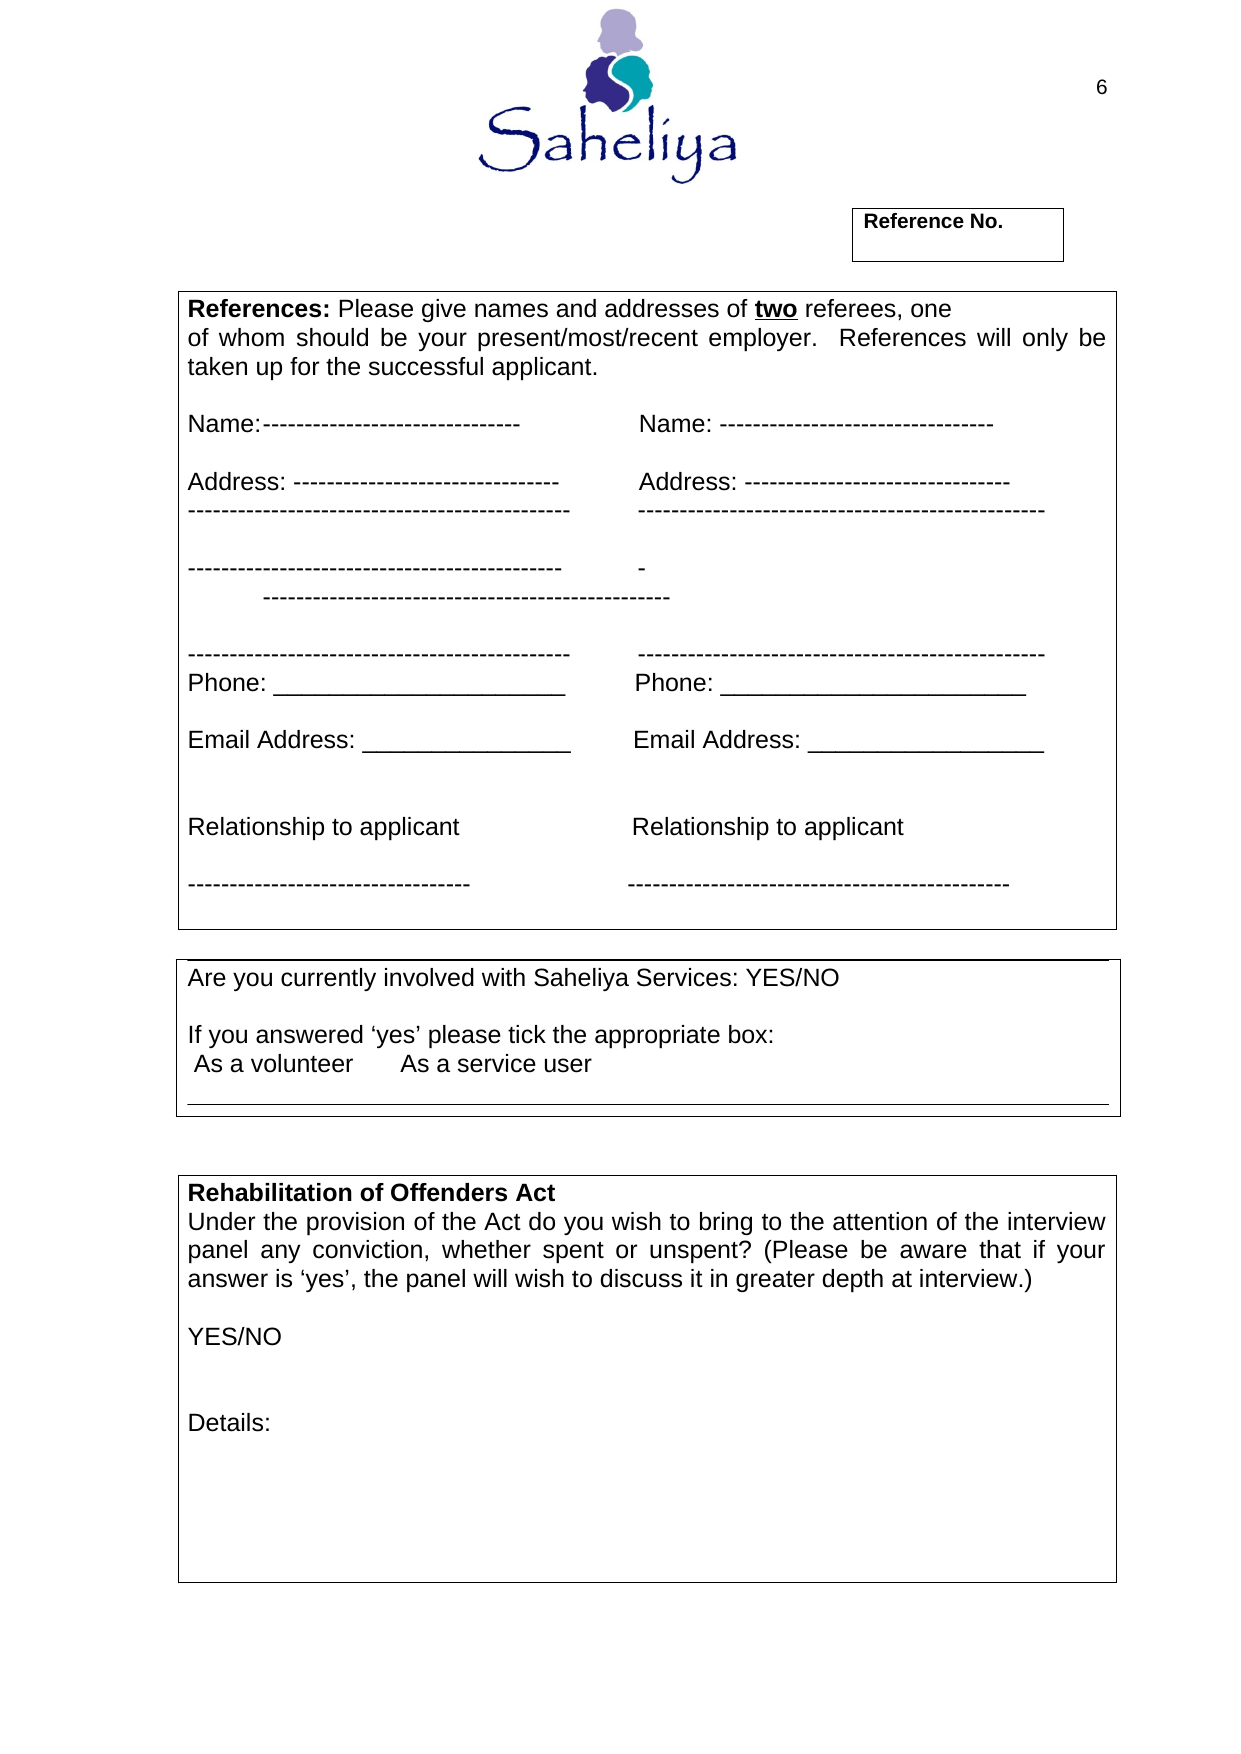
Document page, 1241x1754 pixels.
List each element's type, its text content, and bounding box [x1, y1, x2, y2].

text of whom should be your present/most/recent employer. References will only be taken up for the successful applicant. [187, 323, 1107, 380]
picture [472, 0, 746, 191]
text Relationship to applicant Relationship to applicant [187, 812, 1107, 840]
text Name: ------------------------------- Name: --------------------------------- [187, 409, 1107, 438]
text ---------------------------------- ---------------------------------------------- [179, 866, 1116, 929]
text ---------------------------------------------- ------------------------------------------------- [187, 639, 1107, 668]
text Address: -------------------------------- Address: -------------------------------- [187, 467, 1107, 495]
text Details: [187, 1408, 1107, 1437]
text ---------------------------------------------- ------------------------------------------------- [187, 495, 1107, 524]
text Email Address: _______________ Email Address: _________________ [187, 725, 1107, 754]
text Rehabilitation of Offenders Act [179, 1176, 1116, 1207]
table_header Are you currently involved with Saheliya Services: YES/NO If you answered ‘yes’ please tick the appropriate box:  As a volunteer  As a service user [177, 960, 1120, 1116]
table_header Reference No. [853, 209, 1063, 261]
text --------------------------------------------- - ------------------------------------------------- [187, 553, 1107, 610]
text References: Please give names and addresses of two referees, one [179, 292, 1116, 323]
text Phone: _____________________ Phone: ______________________ [187, 668, 1107, 697]
text Under the provision of the Act do you wish to bring to the attention of the interview panel any conviction, whether spent or unspent? (Please be aware that if your answer is ‘yes’, the panel will wish to discuss it in greater depth at interview.) [187, 1207, 1107, 1293]
text YES/NO [187, 1322, 1107, 1350]
